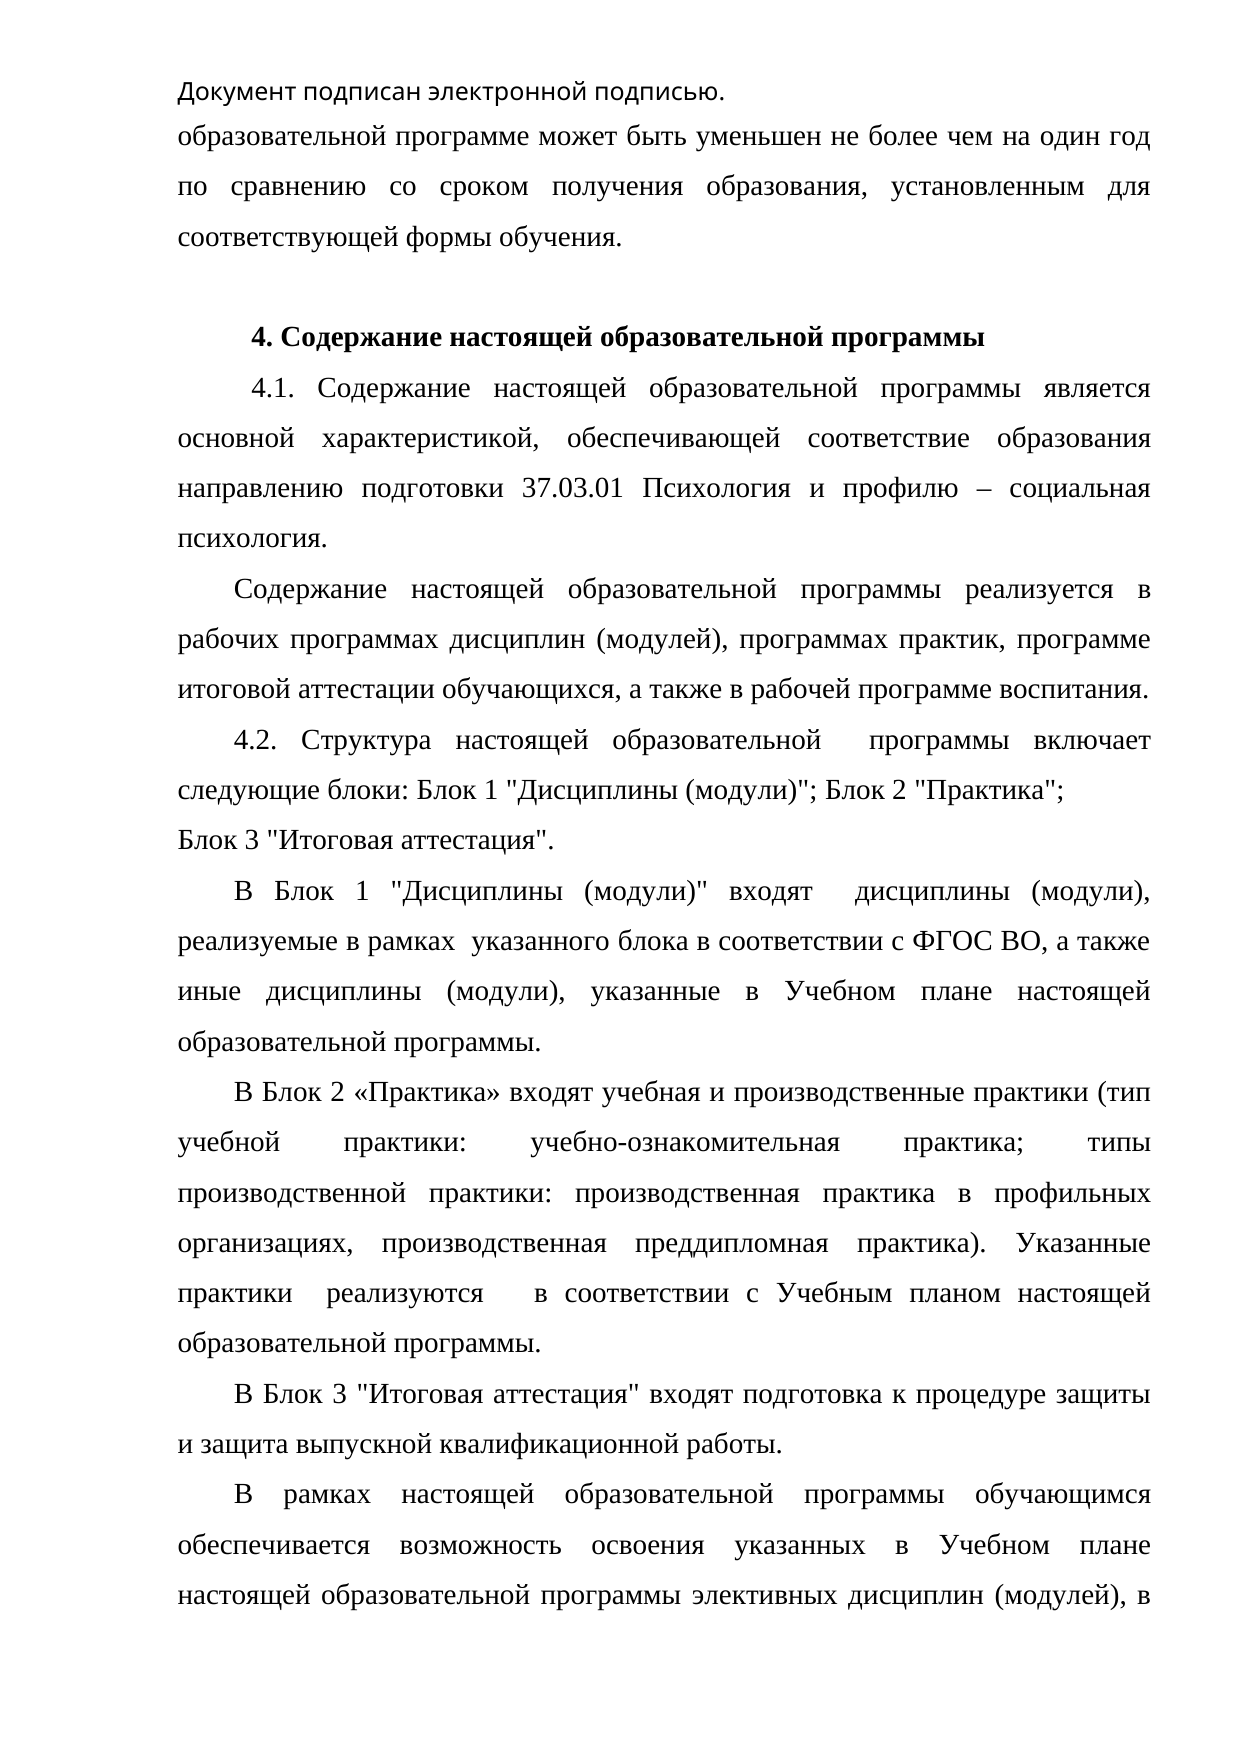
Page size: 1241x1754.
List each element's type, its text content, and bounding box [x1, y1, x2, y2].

text 4.2. Структура настоящей образовательной программы включает следующие блоки: Блок 1 "Дисциплины (модули)"; Блок 2 "Практика"; [177, 722, 1152, 806]
text В Блок 2 «Практика» входят учебная и производственные практики (тип учебной практики: учебно-ознакомительная практика; типы производственной практики: производственная практика в профильных организациях, производственная преддипломная практика). Указанные практики реализуются в соответствии с Учебным планом настоящей образовательной программы. [177, 1074, 1152, 1359]
text 4. Содержание настоящей образовательной программы [177, 319, 1152, 353]
text В Блок 3 "Итоговая аттестация" входят подготовка к процедуре защиты и защита выпускной квалификационной работы. [177, 1376, 1152, 1460]
text 4.1. Содержание настоящей образовательной программы является основной характеристикой, обеспечивающей соответствие образования направлению подготовки 37.03.01 Психология и профилю – социальная психология. [177, 370, 1152, 554]
text Содержание настоящей образовательной программы реализуется в рабочих программах дисциплин (модулей), программах практик, программе итоговой аттестации обучающихся, а также в рабочей программе воспитания. [177, 571, 1152, 705]
text В Блок 1 "Дисциплины (модули)" входят дисциплины (модули), реализуемые в рамках указанного блока в соответствии с ФГОС ВО, а также иные дисциплины (модули), указанные в Учебном плане настоящей образовательной программы. [177, 873, 1152, 1057]
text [177, 118, 1152, 252]
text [177, 1477, 1152, 1611]
text Блок 3 "Итоговая аттестация". [177, 822, 1152, 856]
